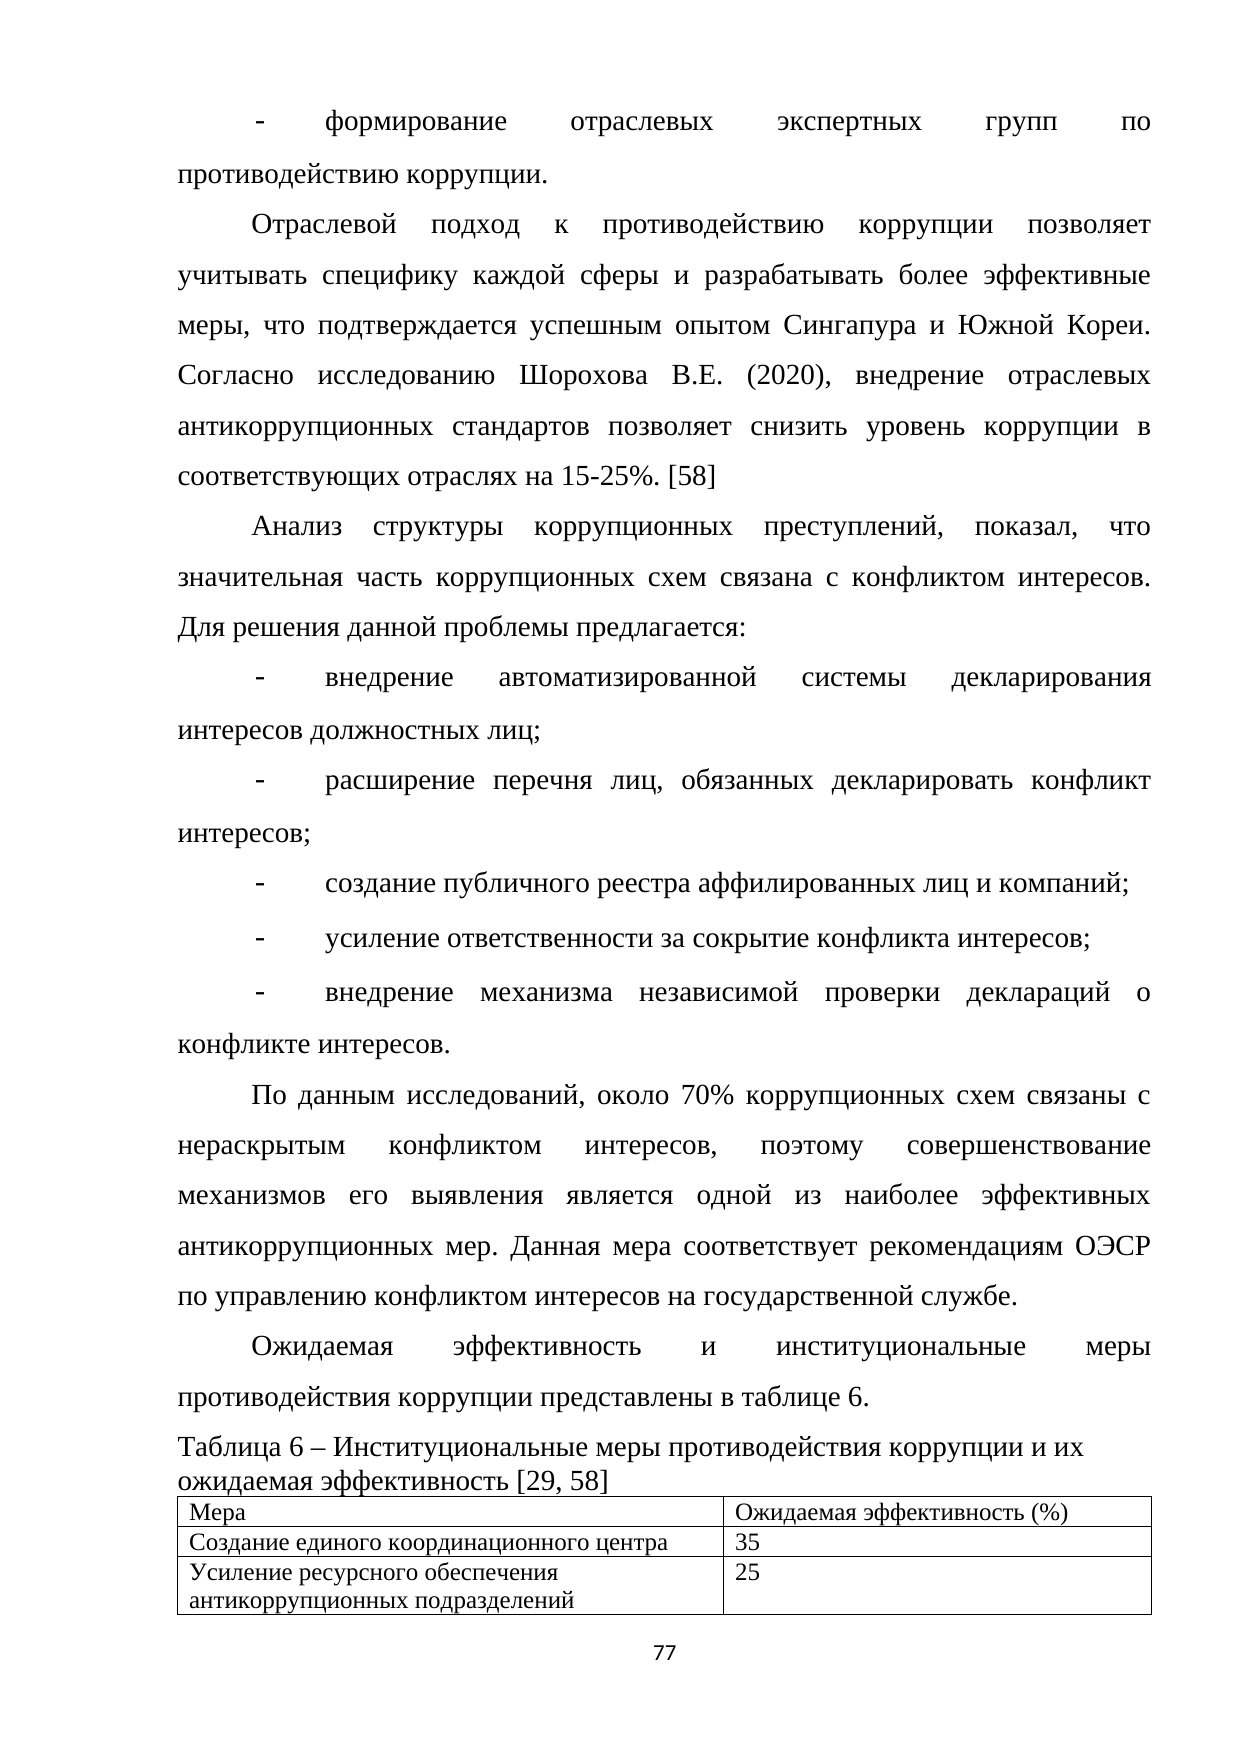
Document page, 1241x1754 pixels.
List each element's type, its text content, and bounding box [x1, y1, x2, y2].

table_header Мера [178, 1497, 723, 1526]
table_cell 25 [724, 1557, 1151, 1614]
table_header Ожидаемая эффективность (%) [724, 1497, 1151, 1526]
table_cell 35 [724, 1527, 1151, 1556]
list усиление ответственности за сокрытие конфликта интересов; [177, 920, 1152, 956]
text Отраслевой подход к противодействию коррупции позволяет учитывать специфику каждой сферы и разрабатывать более эффективные меры, что подтверждается успешным опытом Сингапура и Южной Кореи. Согласно исследованию Шорохова В.Е. (2020), внедрение отраслевых антикоррупционных стандартов позволяет снизить уровень коррупции в соответствующих отраслях на 15-25%. [58] [177, 207, 1152, 492]
list создание публичного реестра аффилированных лиц и компаний; [177, 866, 1152, 902]
list формирование отраслевых экспертных групп по противодействию коррупции. [177, 103, 1152, 190]
text Таблица 6 – Институциональные меры противодействия коррупции и их ожидаемая эффективность [29, 58] [177, 1429, 1152, 1496]
text Анализ структуры коррупционных преступлений, показал, что значительная часть коррупционных схем связана с конфликтом интересов. Для решения данной проблемы предлагается: [177, 508, 1152, 643]
list внедрение механизма независимой проверки деклараций о конфликте интересов. [177, 974, 1152, 1060]
text По данным исследований, около 70% коррупционных схем связаны с нераскрытым конфликтом интересов, поэтому совершенствование механизмов его выявления является одной из наиболее эффективных антикоррупционных мер. Данная мера соответствует рекомендациям ОЭСР по управлению конфликтом интересов на государственной службе. [177, 1077, 1152, 1312]
text Ожидаемая эффективность и институциональные меры противодействия коррупции представлены в таблице 6. [177, 1328, 1152, 1412]
table_cell Создание единого координационного центра [178, 1527, 723, 1556]
table_cell Усиление ресурсного обеспечения антикоррупционных подразделений [178, 1557, 723, 1614]
list внедрение автоматизированной системы декларирования интересов должностных лиц; [177, 659, 1152, 746]
list расширение перечня лиц, обязанных декларировать конфликт интересов; [177, 762, 1152, 849]
